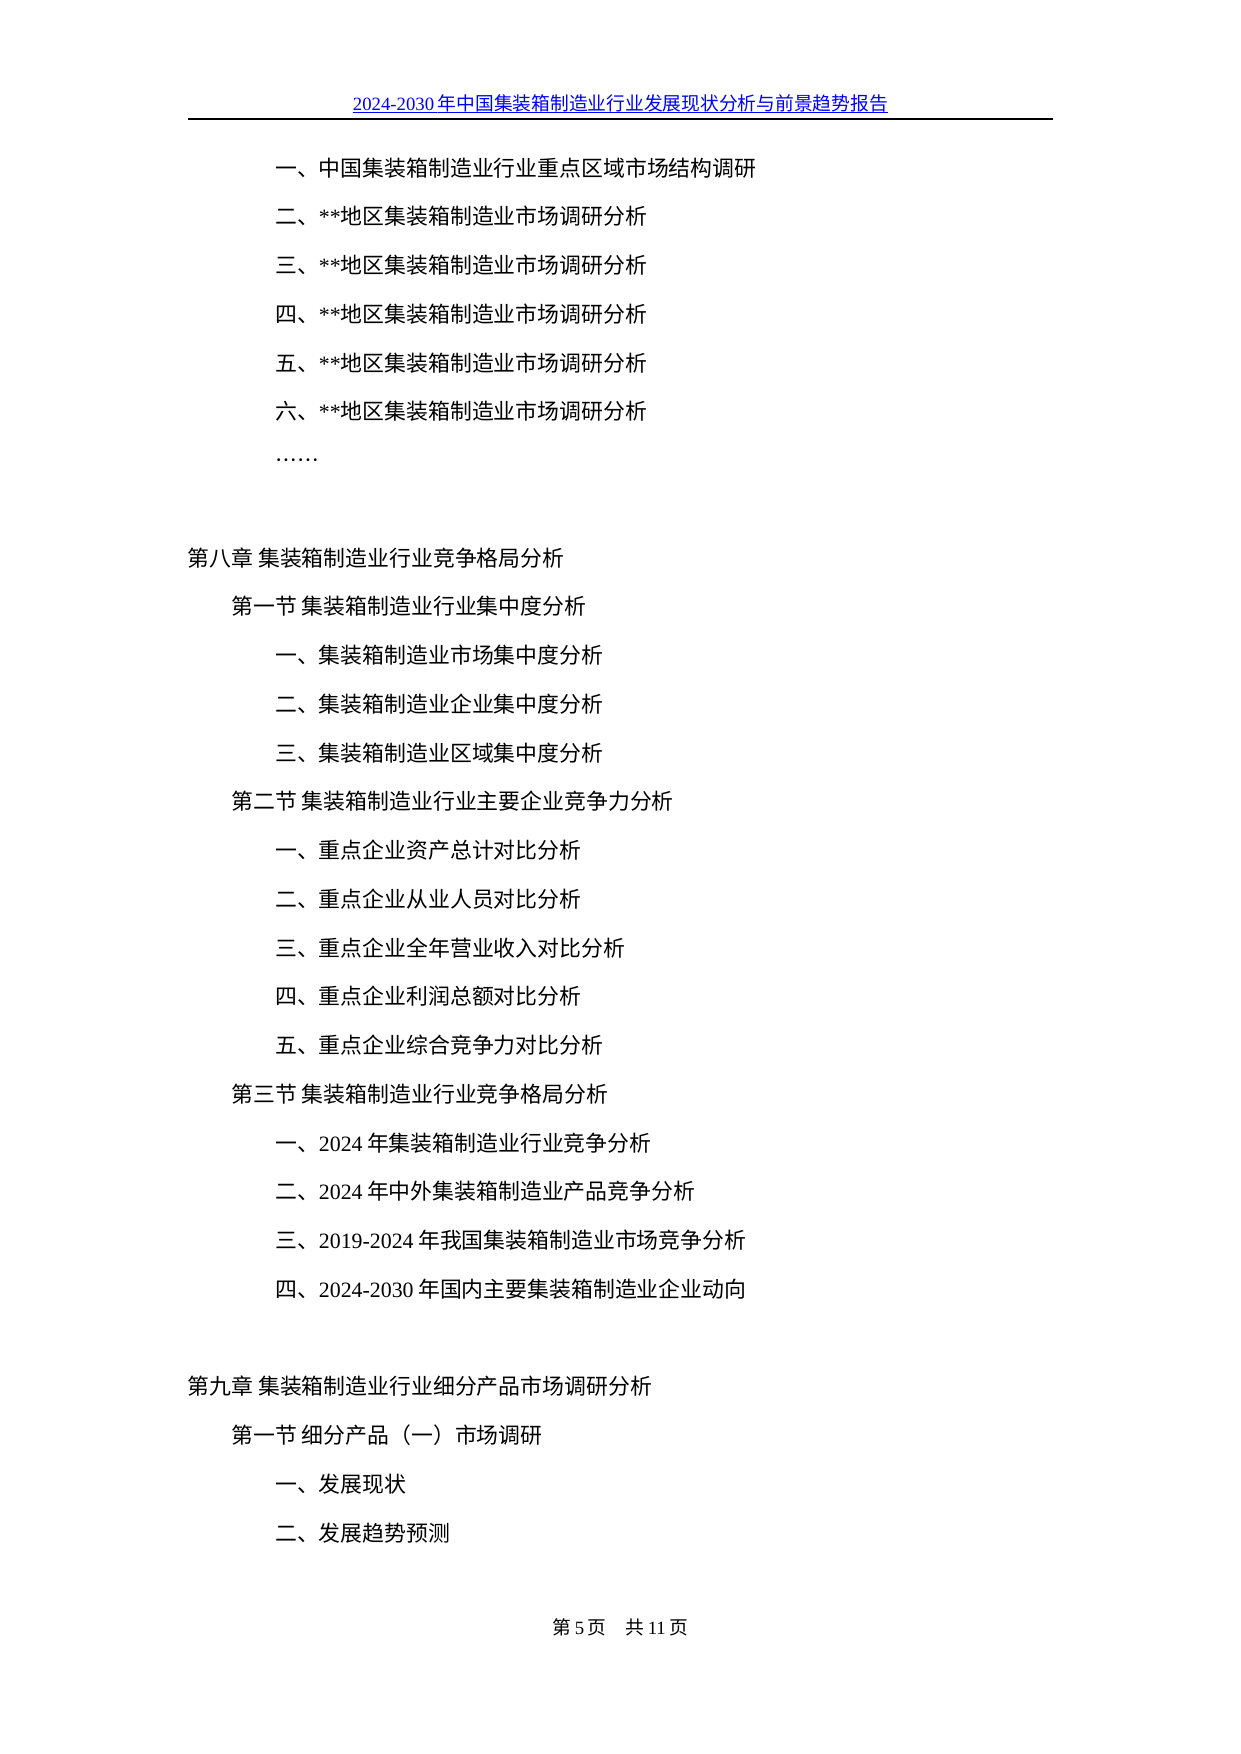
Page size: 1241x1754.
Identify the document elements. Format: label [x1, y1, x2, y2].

text [187, 150, 1053, 1548]
